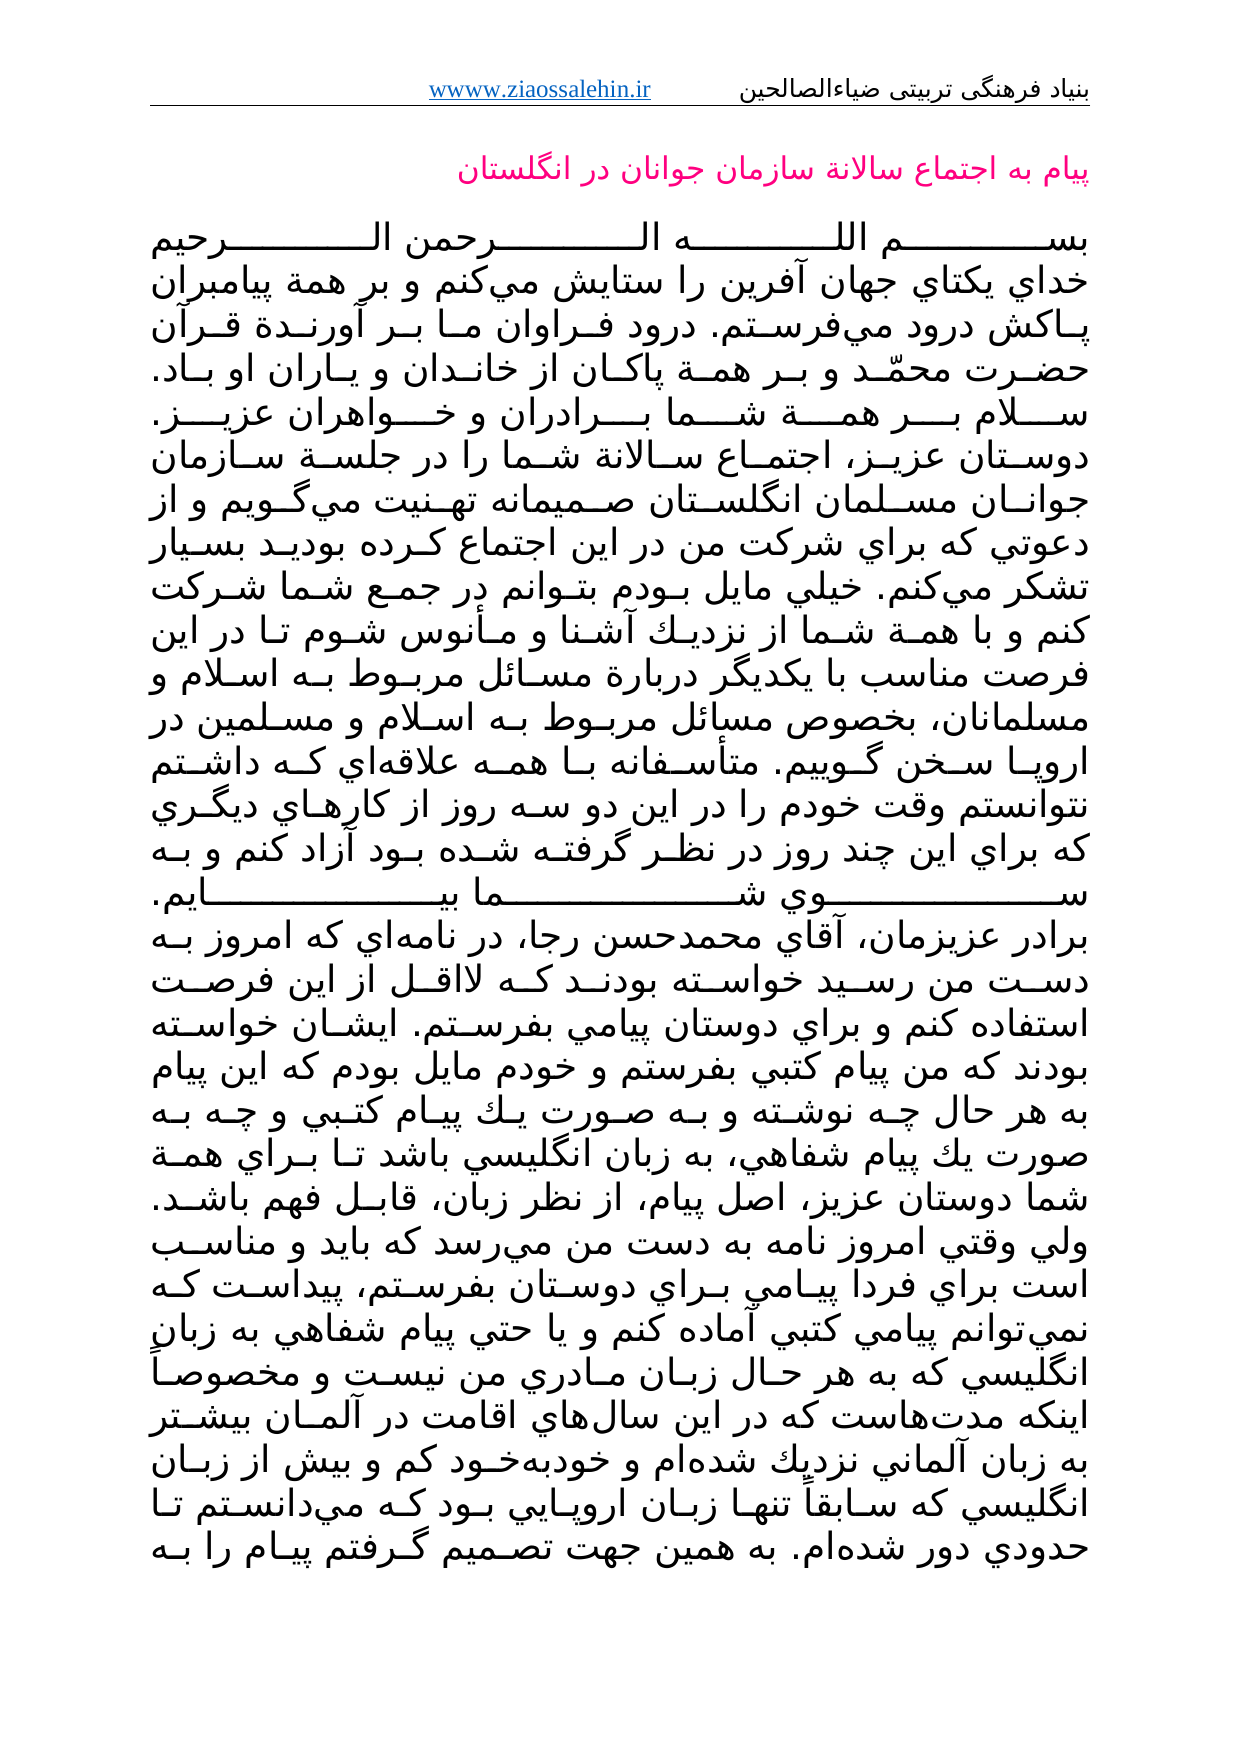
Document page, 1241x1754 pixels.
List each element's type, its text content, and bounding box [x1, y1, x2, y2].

subtitle پيام به اجتماع سالانة سازمان جوانان در انگلستان [150, 150, 1090, 186]
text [150, 216, 1090, 1568]
